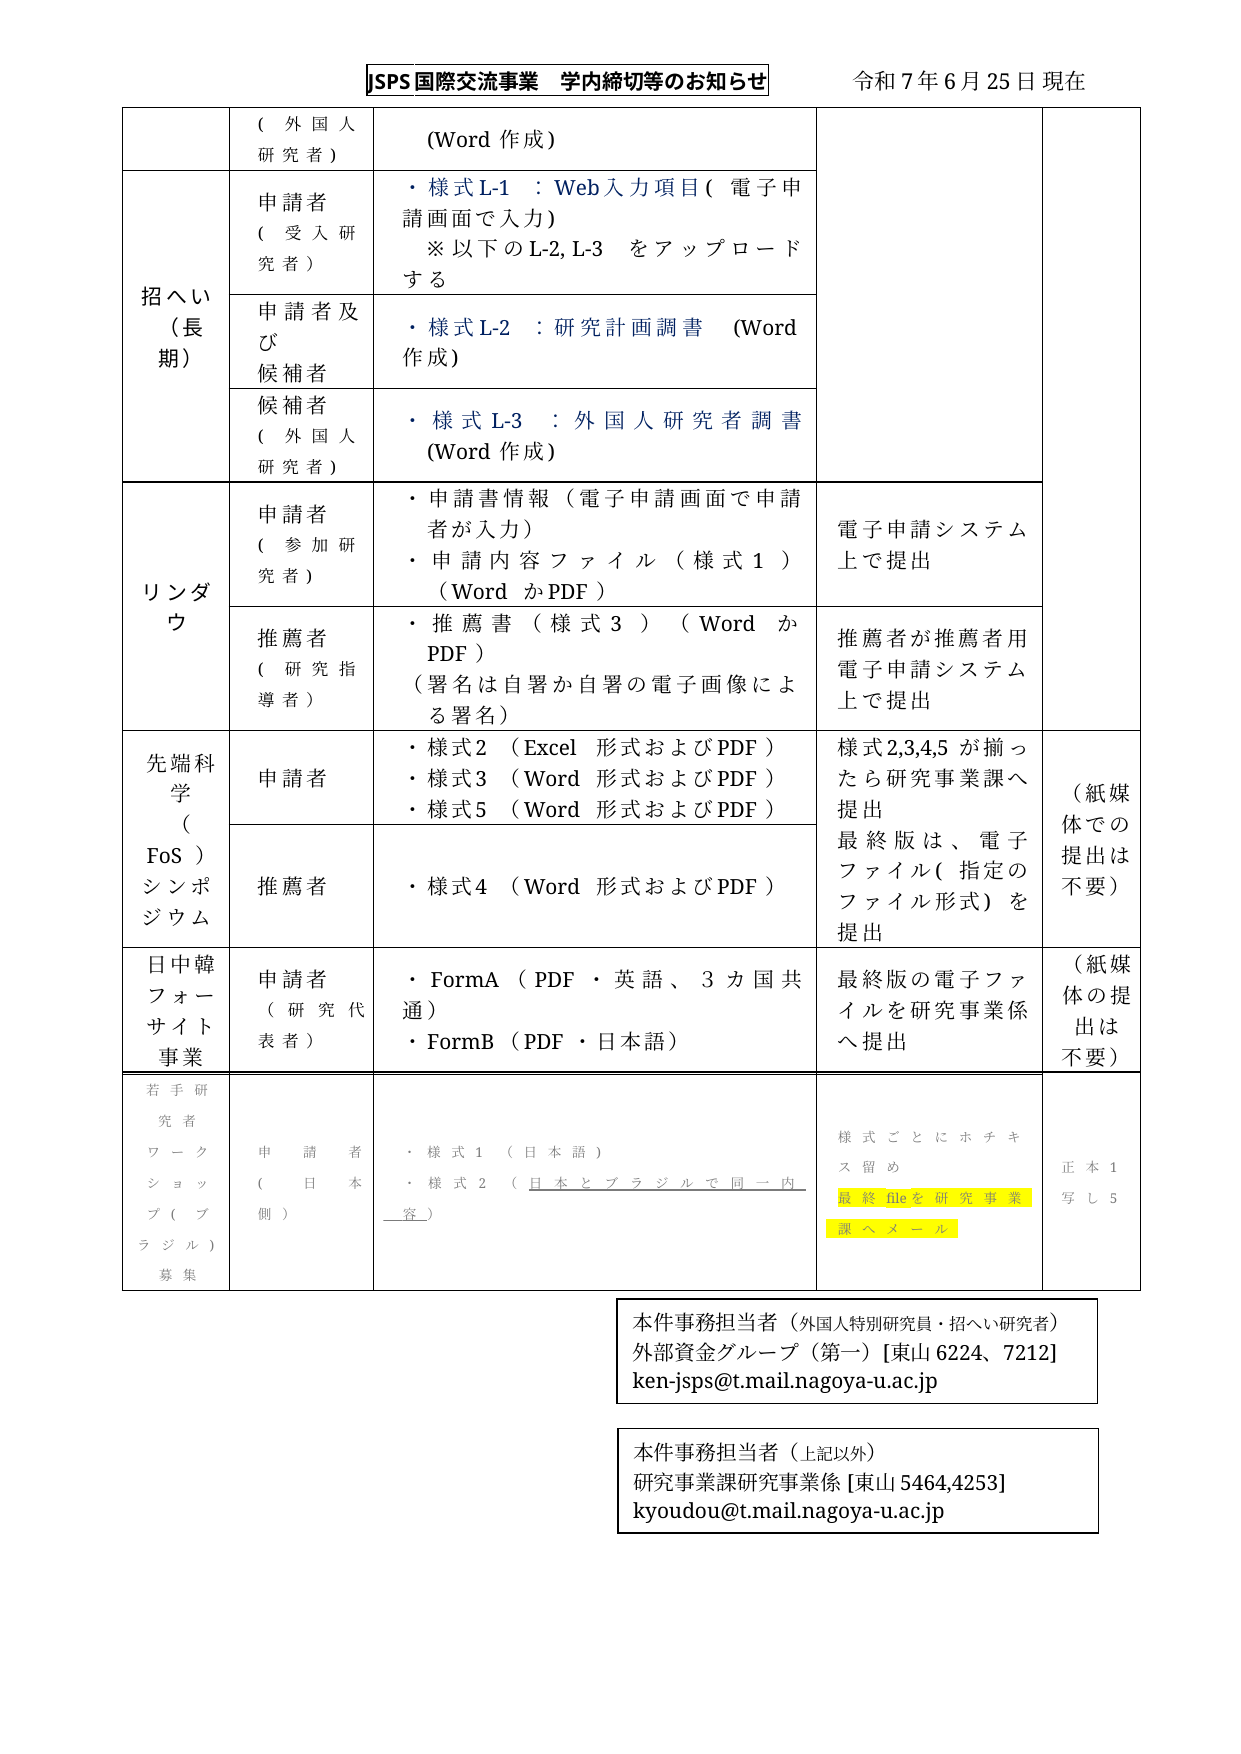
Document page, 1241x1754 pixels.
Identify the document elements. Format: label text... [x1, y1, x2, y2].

table_cell ・FormA（PDF・英語、３カ国共通） ・FormB（PDF・日本語） [374, 948, 816, 1071]
table_cell 申請者 [230, 731, 373, 824]
table_cell 様式ごとにホチキス留め 最終fileを研究事業課へメール [817, 1075, 1042, 1290]
table_cell 若手研究者 ワークショップ(ブラジル)募集 [123, 1075, 229, 1290]
table_cell 申請者 (参加研究者) [230, 483, 373, 606]
table_cell 最終版の電子ファイルを研究事業係へ提出 [817, 948, 1042, 1071]
table_cell 正本1 写し5 [1043, 1073, 1140, 1290]
table_cell 申請者 （研究代表者） [230, 948, 373, 1071]
table_cell 電子申請システム上で提出 [817, 483, 1042, 606]
table_cell ・申請書情報（電子申請画面で申請者が入力） ・申請内容ファイル（様式1）（WordかPDF） [374, 483, 816, 606]
table_cell （紙媒体での提出は不要） [1043, 731, 1140, 947]
table_cell ・様式2（Excel形式およびPDF） ・様式3（Word形式およびPDF） ・様式5（Word形式およびPDF） [374, 731, 816, 824]
table_cell 申請者及び 候補者 [230, 295, 373, 388]
table_cell ・様式L-2：研究計画調書 (Word作成) [374, 295, 816, 388]
table_cell ・様式L-1：Web入力項目(電子申請画面で入力) ※以下のL-2, L-3をアップロードする [374, 171, 816, 294]
table_cell （紙媒体の提出は 不要） [1043, 948, 1140, 1071]
table_cell 申請者(日本側） [230, 1075, 373, 1290]
table_cell 申請者 (受入研究者） [230, 171, 373, 294]
table_cell 招へい （長期） [123, 171, 229, 481]
table_cell ・様式L-3：外国人研究者調書 (Word作成) [374, 389, 816, 481]
table_cell 推薦者が推薦者用電子申請システム上で提出 [817, 607, 1042, 730]
table_cell ・推薦書（様式3）（WordかPDF） （署名は自署か自署の電子画像による署名） [374, 607, 816, 730]
table_cell 推薦者 (研究指導者） [230, 607, 373, 730]
table_cell 候補者 (外国人研究者) [230, 108, 373, 170]
table_cell 日中韓フォーサイト事業 [123, 948, 229, 1071]
table_cell 候補者 (外国人研究者) [230, 389, 373, 481]
table_cell ・様式4 （Word形式およびPDF） [374, 825, 816, 947]
table_cell 先端科学（FoS） シンポジウム [123, 731, 229, 947]
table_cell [374, 108, 816, 170]
table_cell 様式2,3,4,5が揃ったら研究事業課へ提出 最終版は、電子ファイル(指定のファイル形式)を提出 [817, 731, 1042, 947]
table_cell 推薦者 [230, 825, 373, 947]
table_cell ・様式1（日本語) ・様式2（日本とブラジルで同一内容） [374, 1075, 816, 1290]
table_cell リンダウ [123, 483, 229, 730]
